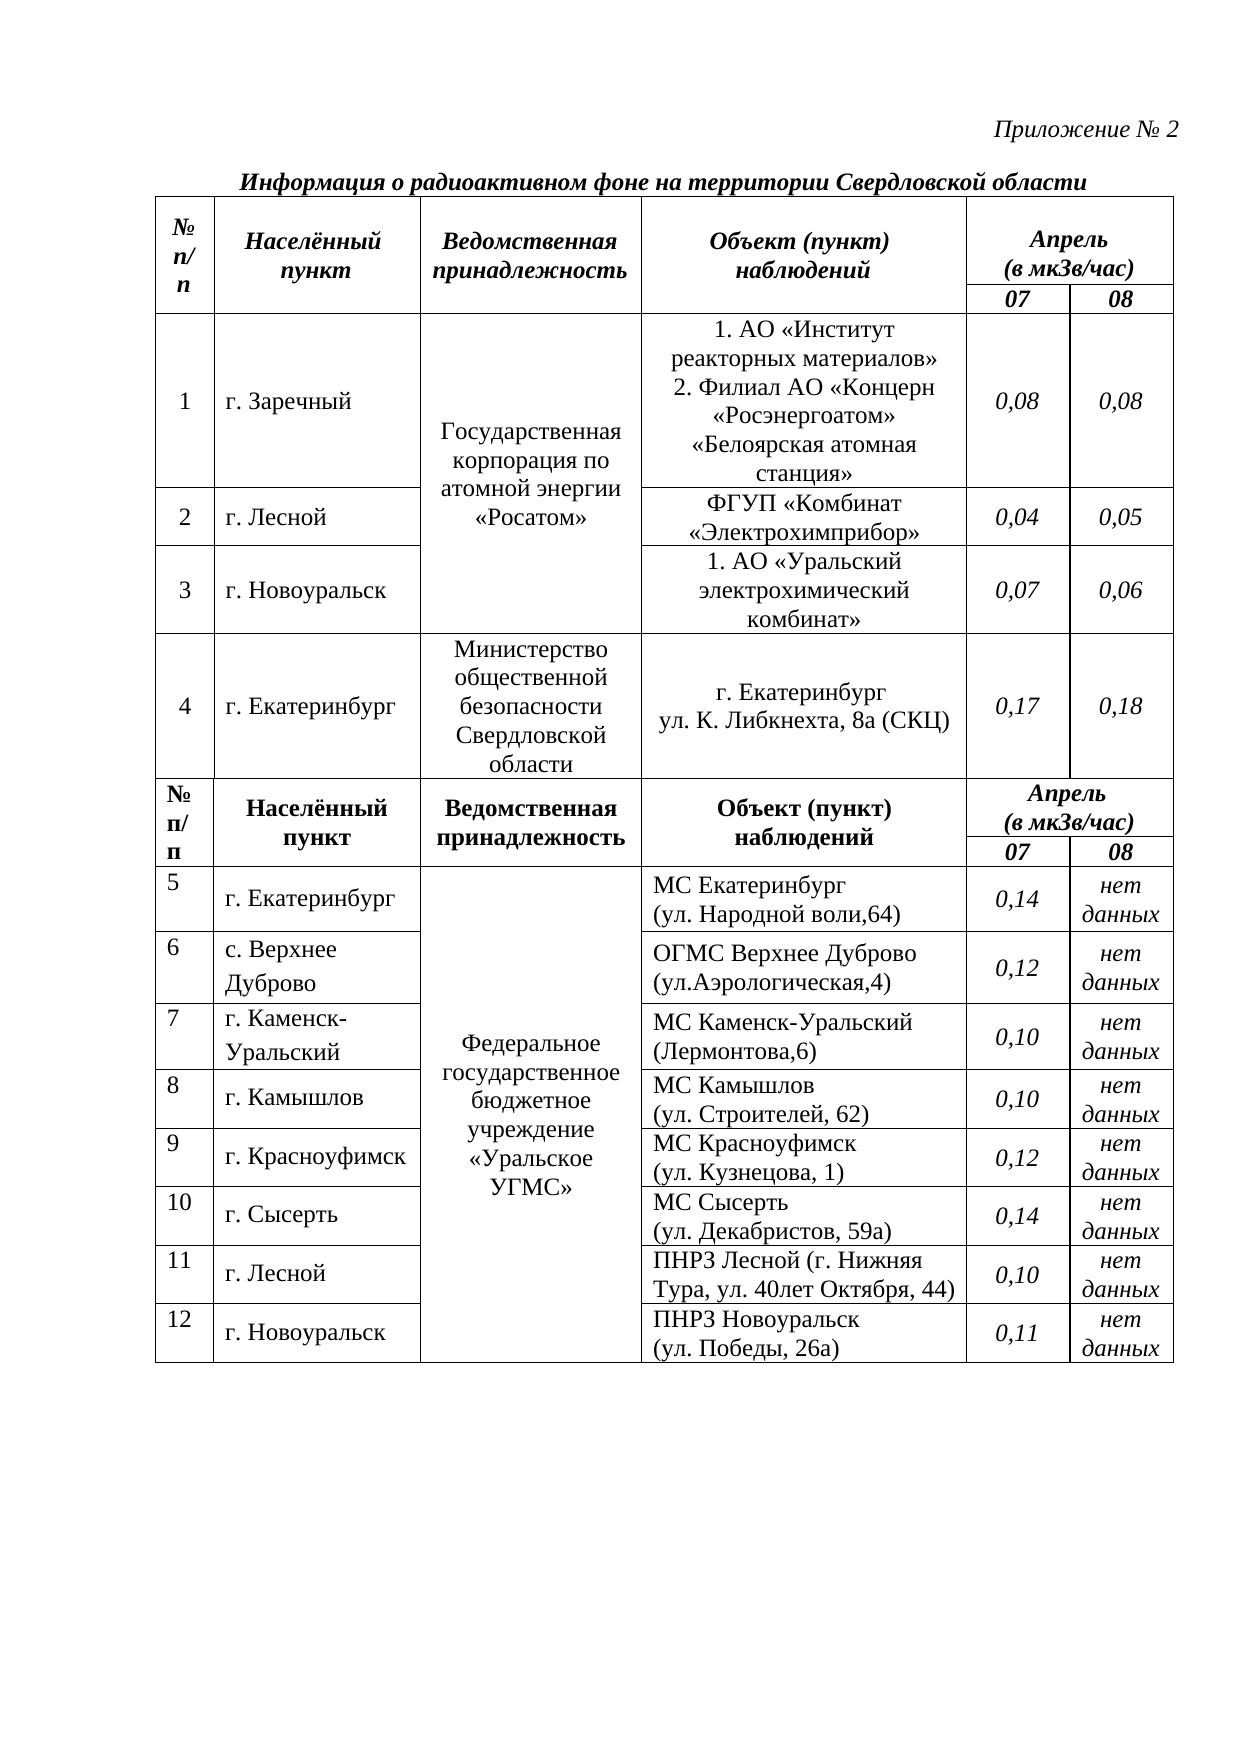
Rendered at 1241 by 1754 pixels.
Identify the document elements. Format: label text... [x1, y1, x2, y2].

table_cell МС Красноуфимск (ул. Кузнецова, 1) [642, 1129, 966, 1186]
table_cell 0,05 [1071, 488, 1173, 545]
table_cell 0,10 [967, 1004, 1069, 1069]
table_cell г. Екатеринбург [214, 867, 420, 931]
table_cell ФГУП «Комбинат «Электрохимприбор» [642, 488, 966, 545]
table_cell г. Новоуральск [215, 546, 420, 633]
table_cell Апрель (в мкЗв/час) [967, 779, 1173, 836]
table_header Апрель (в мкЗв/час) [967, 197, 1173, 283]
table_cell нет данных [1071, 1004, 1173, 1069]
table_cell Министерство общественной безопасности Свердловской области [421, 634, 641, 777]
table_cell МС Сысерть (ул. Декабристов, 59а) [642, 1187, 966, 1244]
table_cell МС Камышлов (ул. Строителей, 62) [642, 1070, 966, 1127]
table_cell 0,04 [967, 488, 1069, 545]
table_cell 0,14 [967, 867, 1069, 931]
table_cell 0,18 [1071, 634, 1173, 777]
table_cell 4 [156, 634, 214, 777]
table_cell г. Екатеринбург [215, 634, 420, 777]
table_cell 0,12 [967, 932, 1069, 1002]
table_cell 1. АО «Уральский электрохимический комбинат» [642, 546, 966, 633]
table_cell 0,12 [967, 1129, 1069, 1186]
text Приложение № 2 [148, 114, 1181, 142]
text Информация о радиоактивном фоне на территории Свердловской области [148, 167, 1181, 196]
table_cell 8 [156, 1070, 213, 1127]
table_cell нет данных [1071, 867, 1173, 931]
table_cell 0,08 [1071, 314, 1173, 487]
table_cell 6 [156, 932, 213, 1002]
table_cell 3 [156, 546, 214, 633]
table_cell Федеральное государственное бюджетное учреждение «Уральское УГМС» [421, 867, 641, 1362]
table_cell Объект (пункт) наблюдений [642, 779, 966, 866]
table_cell 0,10 [967, 1070, 1069, 1127]
table_cell 10 [156, 1187, 213, 1244]
table_cell 7 [156, 1004, 213, 1069]
table_cell 08 [1071, 285, 1173, 313]
table_cell нет данных [1071, 1070, 1173, 1127]
table_cell 11 [156, 1246, 213, 1303]
table_cell 0,07 [967, 546, 1069, 633]
table_cell г. Заречный [215, 314, 420, 487]
table_cell 2 [156, 488, 214, 545]
table_cell г. Сысерть [214, 1187, 420, 1244]
table_cell ПНРЗ Новоуральск (ул. Победы, 26а) [642, 1304, 966, 1362]
table_cell нет данных [1071, 1187, 1173, 1244]
table_cell ОГМС Верхнее Дуброво (ул.Аэрологическая,4) [642, 932, 966, 1002]
table_cell нет данных [1071, 1129, 1173, 1186]
table_cell Населённый пункт [214, 779, 420, 866]
table_cell Государственная корпорация по атомной энергии «Росатом» [421, 314, 641, 633]
table_cell г. Лесной [214, 1246, 420, 1303]
table_cell г. Новоуральск [214, 1304, 420, 1362]
table_cell 12 [156, 1304, 213, 1362]
table_cell № п/п [156, 779, 213, 866]
table_cell 07 [967, 285, 1069, 313]
table_header Ведомственная принадлежность [421, 197, 641, 313]
table_cell с. Верхнее Дуброво [214, 932, 420, 1002]
table_cell 0,17 [967, 634, 1069, 777]
table_cell 1. АО «Институт реакторных материалов» 2. Филиал АО «Концерн «Росэнергоатом» «Белоярская атомная станция» [642, 314, 966, 487]
table_cell 5 [156, 867, 213, 931]
table_cell 07 [967, 837, 1069, 866]
table_cell 08 [1071, 837, 1173, 866]
table_cell ПНРЗ Лесной (г. Нижняя Тура, ул. 40лет Октября, 44) [642, 1246, 966, 1303]
table_cell нет данных [1071, 1304, 1173, 1362]
table_cell г. Каменск-Уральский [214, 1004, 420, 1069]
table_cell нет данных [1071, 932, 1173, 1002]
table_cell г. Камышлов [214, 1070, 420, 1127]
table_cell 0,06 [1071, 546, 1173, 633]
table_header № п/п [156, 197, 214, 313]
table_cell МС Екатеринбург (ул. Народной воли,64) [642, 867, 966, 931]
table_cell нет данных [1071, 1246, 1173, 1303]
table_cell г. Екатеринбург ул. К. Либкнехта, 8а (СКЦ) [642, 634, 966, 777]
table_header Населённый пункт [215, 197, 420, 313]
table_cell 1 [156, 314, 214, 487]
table_cell 0,08 [967, 314, 1069, 487]
table_cell 0,14 [967, 1187, 1069, 1244]
table_cell 9 [156, 1129, 213, 1186]
table_cell 0,10 [967, 1246, 1069, 1303]
table_cell МС Каменск-Уральский (Лермонтова,6) [642, 1004, 966, 1069]
table_cell Ведомственная принадлежность [421, 779, 641, 866]
table_header Объект (пункт) наблюдений [642, 197, 966, 313]
table_cell 0,11 [967, 1304, 1069, 1362]
table_cell г. Красноуфимск [214, 1129, 420, 1186]
table_cell г. Лесной [215, 488, 420, 545]
